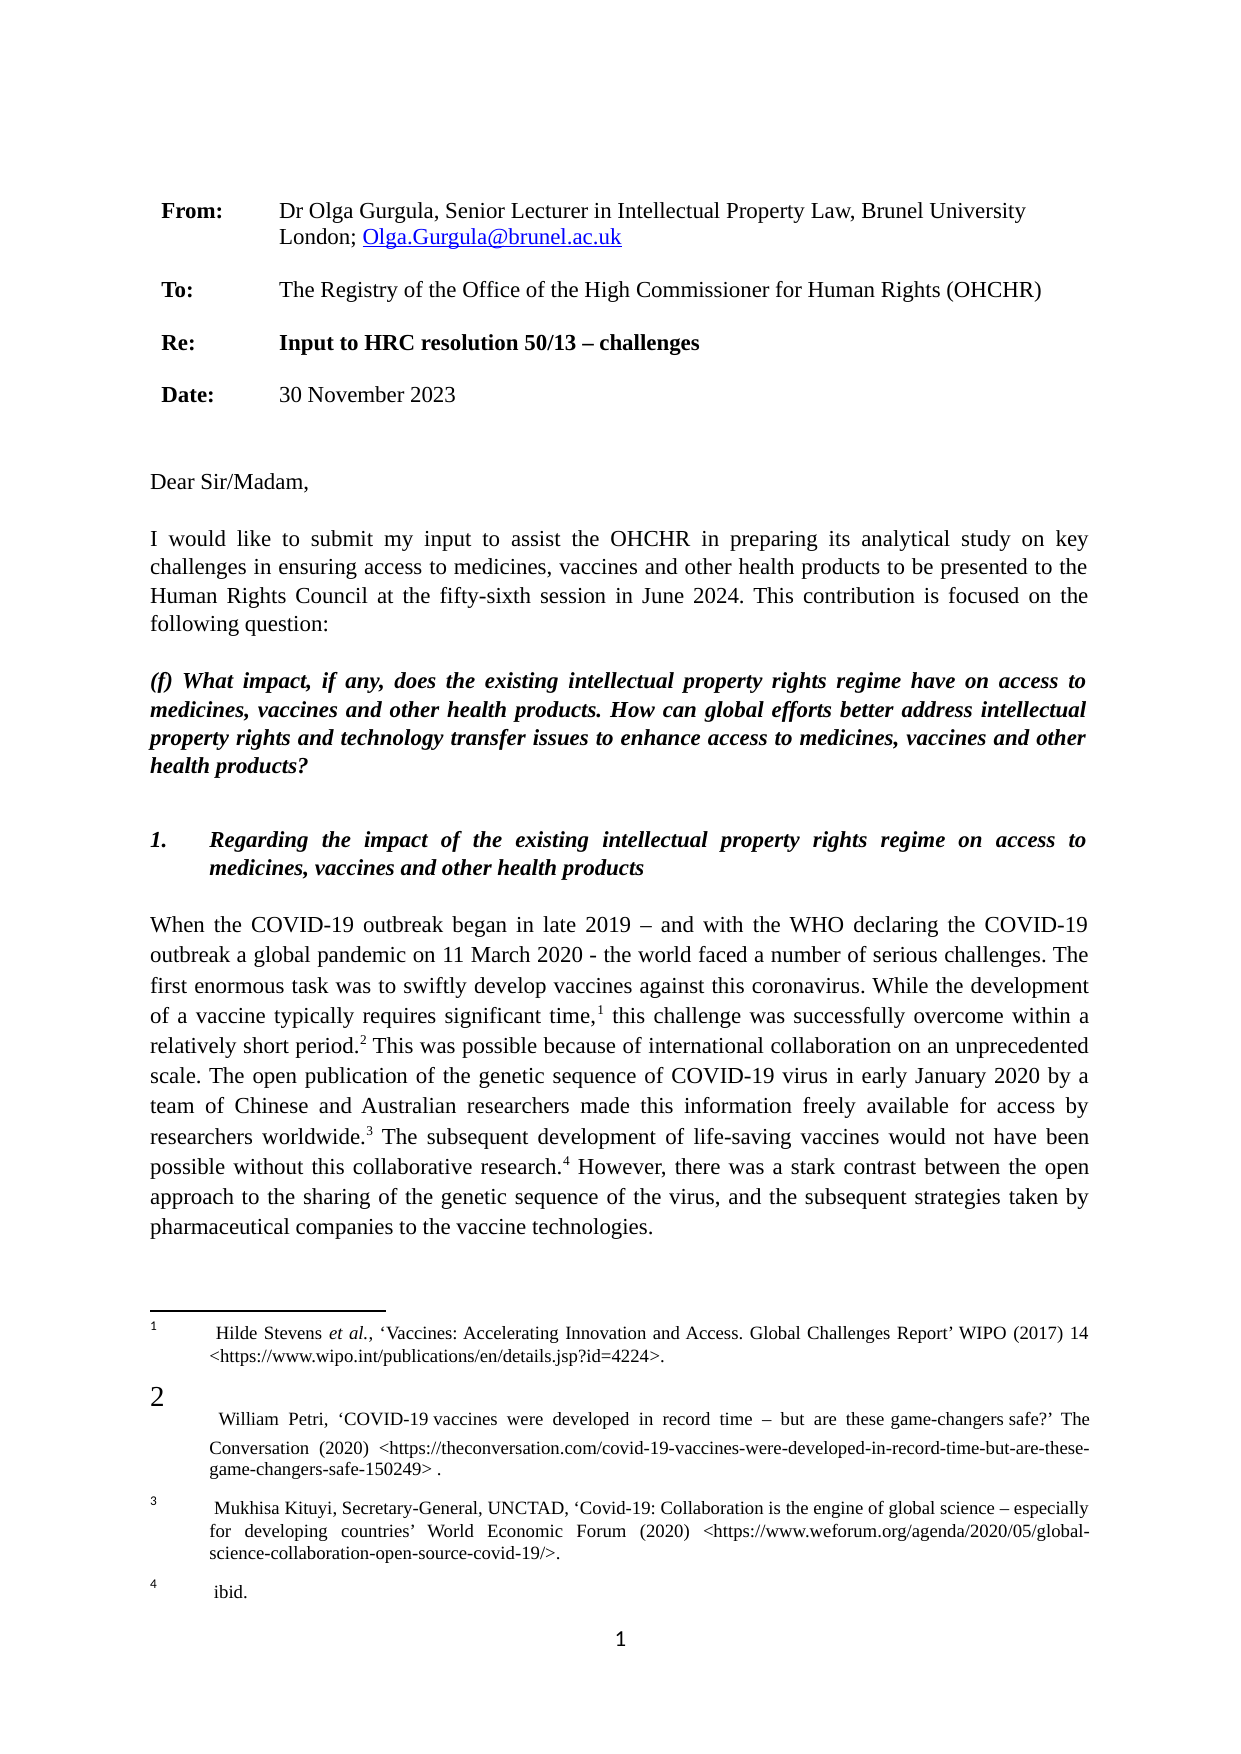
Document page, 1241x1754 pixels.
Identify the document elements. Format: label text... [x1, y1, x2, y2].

table_cell 30 November 2023 [268, 381, 1109, 408]
text (f) What impact, if any, does the existing intellectual property rights regime have on access to medicines, vaccines and other health products. How can global efforts better address intellectual property rights and technology transfer issues to enhance access to medicines, vaccines and other health products? [150, 667, 1090, 779]
text I would like to submit my input to assist the OHCHR in preparing its analytical study on key challenges in ensuring access to medicines, vaccines and other health products to be presented to the Human Rights Council at the fifty-sixth session in June 2024. This contribution is focused on the following question: [150, 525, 1090, 637]
table_cell The Registry of the Office of the High Commissioner for Human Rights (OHCHR) [268, 276, 1109, 329]
table_header Dr Olga Gurgula, Senior Lecturer in Intellectual Property Law, Brunel University London; Olga.Gurgula@brunel.ac.uk [268, 197, 1109, 276]
text When the COVID-19 outbreak began in late 2019 – and with the WHO declaring the COVID-19 outbreak a global pandemic on 11 March 2020 - the world faced a number of serious challenges. The first enormous task was to swiftly develop vaccines against this coronavirus. While the development of a vaccine typically requires significant time, this challenge was successfully overcome within a relatively short period. This was possible because of international collaboration on an unprecedented scale. The open publication of the genetic sequence of COVID-19 virus in early January 2020 by a team of Chinese and Australian researchers made this information freely available for access by researchers worldwide. The subsequent development of life-saving vaccines would not have been possible without this collaborative research. However, there was a stark contrast between the open approach to the sharing of the genetic sequence of the virus, and the subsequent strategies taken by pharmaceutical companies to the vaccine technologies. [150, 911, 1090, 1240]
list Regarding the impact of the existing intellectual property rights regime on access to medicines, vaccines and other health products [150, 826, 1090, 881]
table_cell Input to HRC resolution 50/13 – challenges [268, 329, 1109, 381]
table_cell Date: [150, 381, 268, 408]
table_cell Re: [150, 329, 268, 381]
table_cell To: [150, 276, 268, 329]
table_header From: [150, 197, 268, 276]
text Dear Sir/Madam, [150, 468, 1090, 494]
